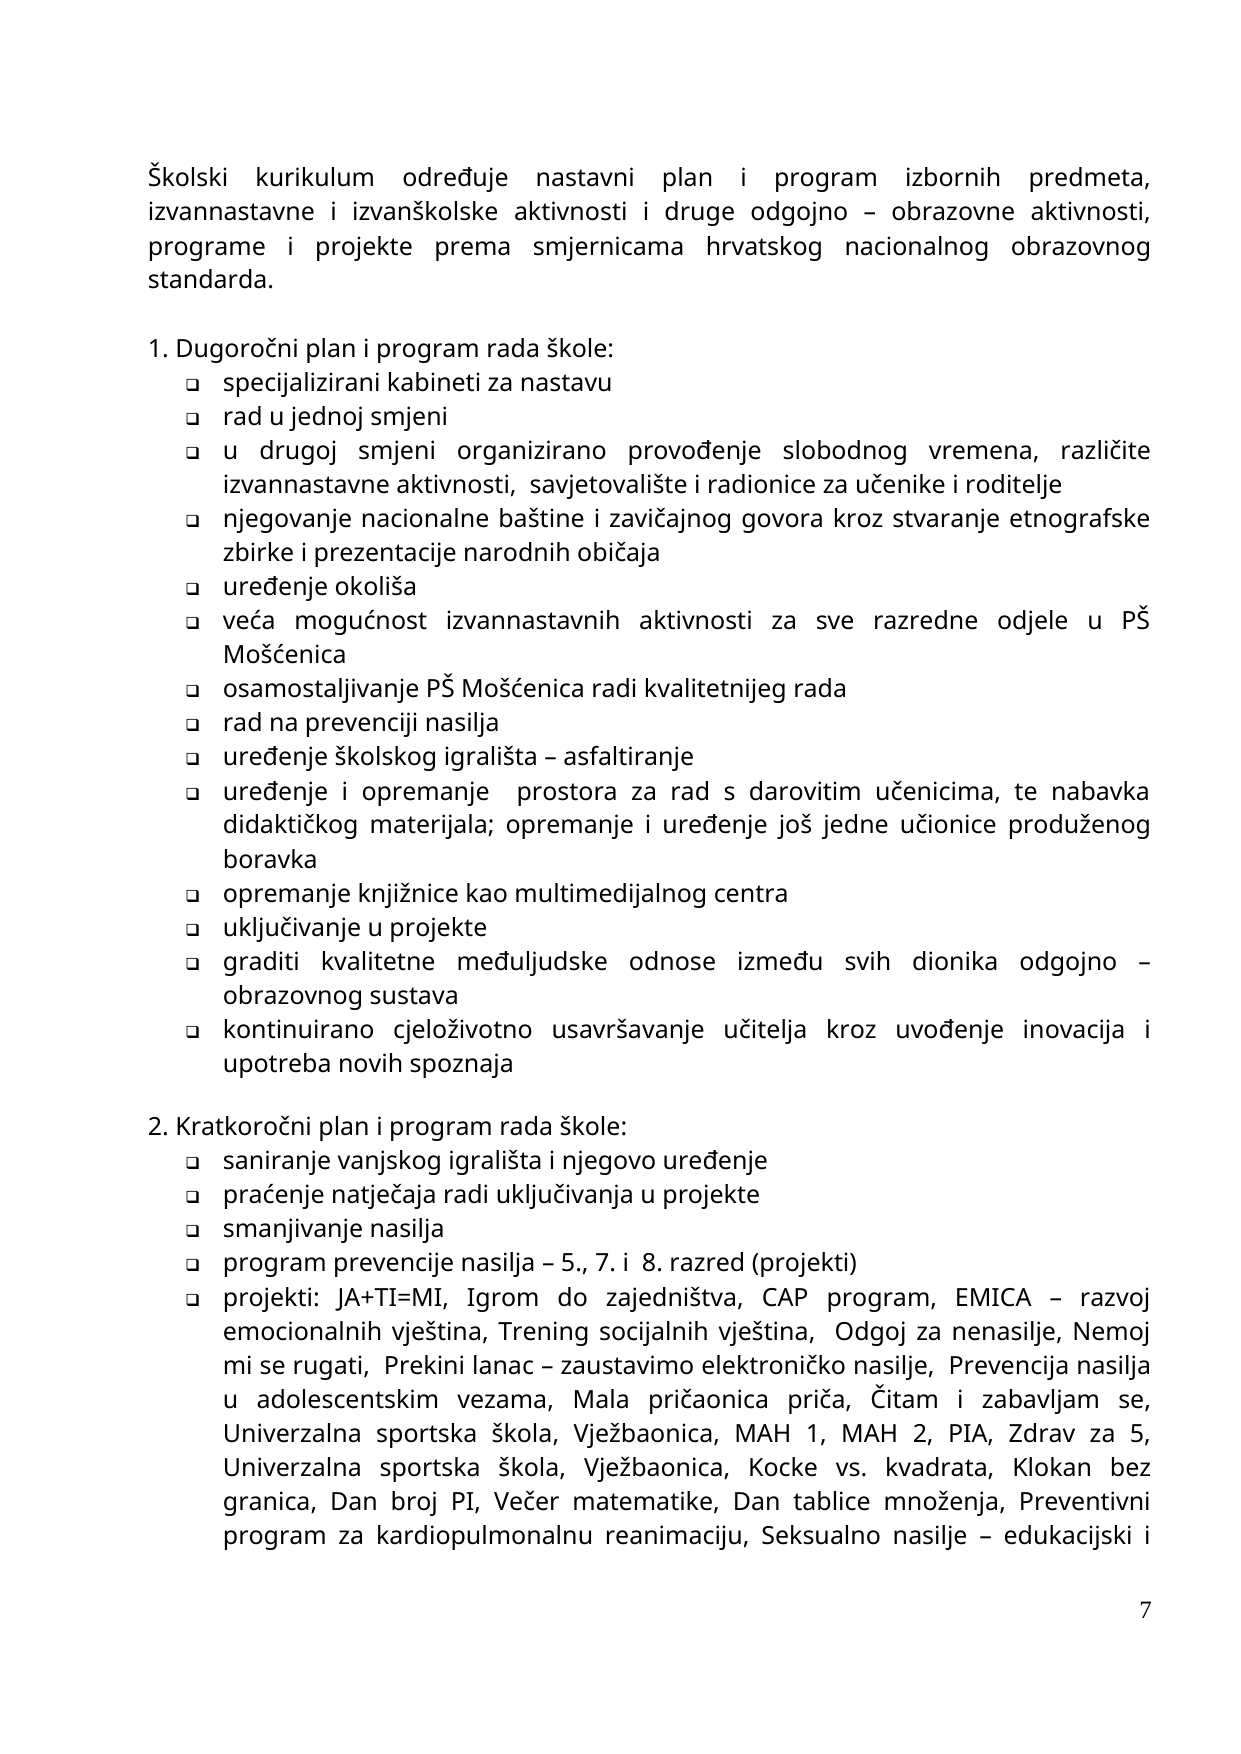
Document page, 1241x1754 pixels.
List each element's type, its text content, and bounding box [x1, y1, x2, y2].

list veća mogućnost izvannastavnih aktivnosti za sve razredne odjele u PŠ Mošćenica [185, 603, 1152, 671]
list specijalizirani kabineti za nastavu [185, 364, 1152, 398]
list kontinuirano cjeloživotno usavršavanje učitelja kroz uvođenje inovacija i upotreba novih spoznaja [185, 1012, 1152, 1080]
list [185, 1279, 1152, 1552]
list saniranje vanjskog igrališta i njegovo uređenje [185, 1143, 1152, 1177]
list u drugoj smjeni organizirano provođenje slobodnog vremena, različite izvannastavne aktivnosti, savjetovalište i radionice za učenike i roditelje [185, 432, 1152, 501]
list osamostaljivanje PŠ Mošćenica radi kvalitetnijeg rada [185, 671, 1152, 705]
list njegovanje nacionalne baštine i zavičajnog govora kroz stvaranje etnografske zbirke i prezentacije narodnih običaja [185, 501, 1152, 569]
list praćenje natječaja radi uključivanja u projekte [185, 1177, 1152, 1211]
list uređenje i opremanje prostora za rad s darovitim učenicima, te nabavka didaktičkog materijala; opremanje i uređenje još jedne učionice produženog boravka [185, 773, 1152, 875]
list program prevencije nasilja – 5., 7. i 8. razred (projekti) [185, 1245, 1152, 1279]
list opremanje knjižnice kao multimedijalnog centra [185, 875, 1152, 909]
text 1. Dugoročni plan i program rada škole: [148, 330, 1152, 364]
list smanjivanje nasilja [185, 1211, 1152, 1245]
list uređenje školskog igrališta – asfaltiranje [185, 739, 1152, 773]
text Školski kurikulum određuje nastavni plan i program izbornih predmeta, izvannastavne i izvanškolske aktivnosti i druge odgojno – obrazovne aktivnosti, programe i projekte prema smjernicama hrvatskog nacionalnog obrazovnog standarda. [148, 160, 1152, 296]
list uređenje okoliša [185, 569, 1152, 603]
text 2. Kratkoročni plan i program rada škole: [148, 1109, 1152, 1143]
list rad u jednoj smjeni [185, 398, 1152, 432]
list rad na prevenciji nasilja [185, 705, 1152, 739]
list uključivanje u projekte [185, 909, 1152, 943]
list graditi kvalitetne međuljudske odnose između svih dionika odgojno – obrazovnog sustava [185, 943, 1152, 1012]
